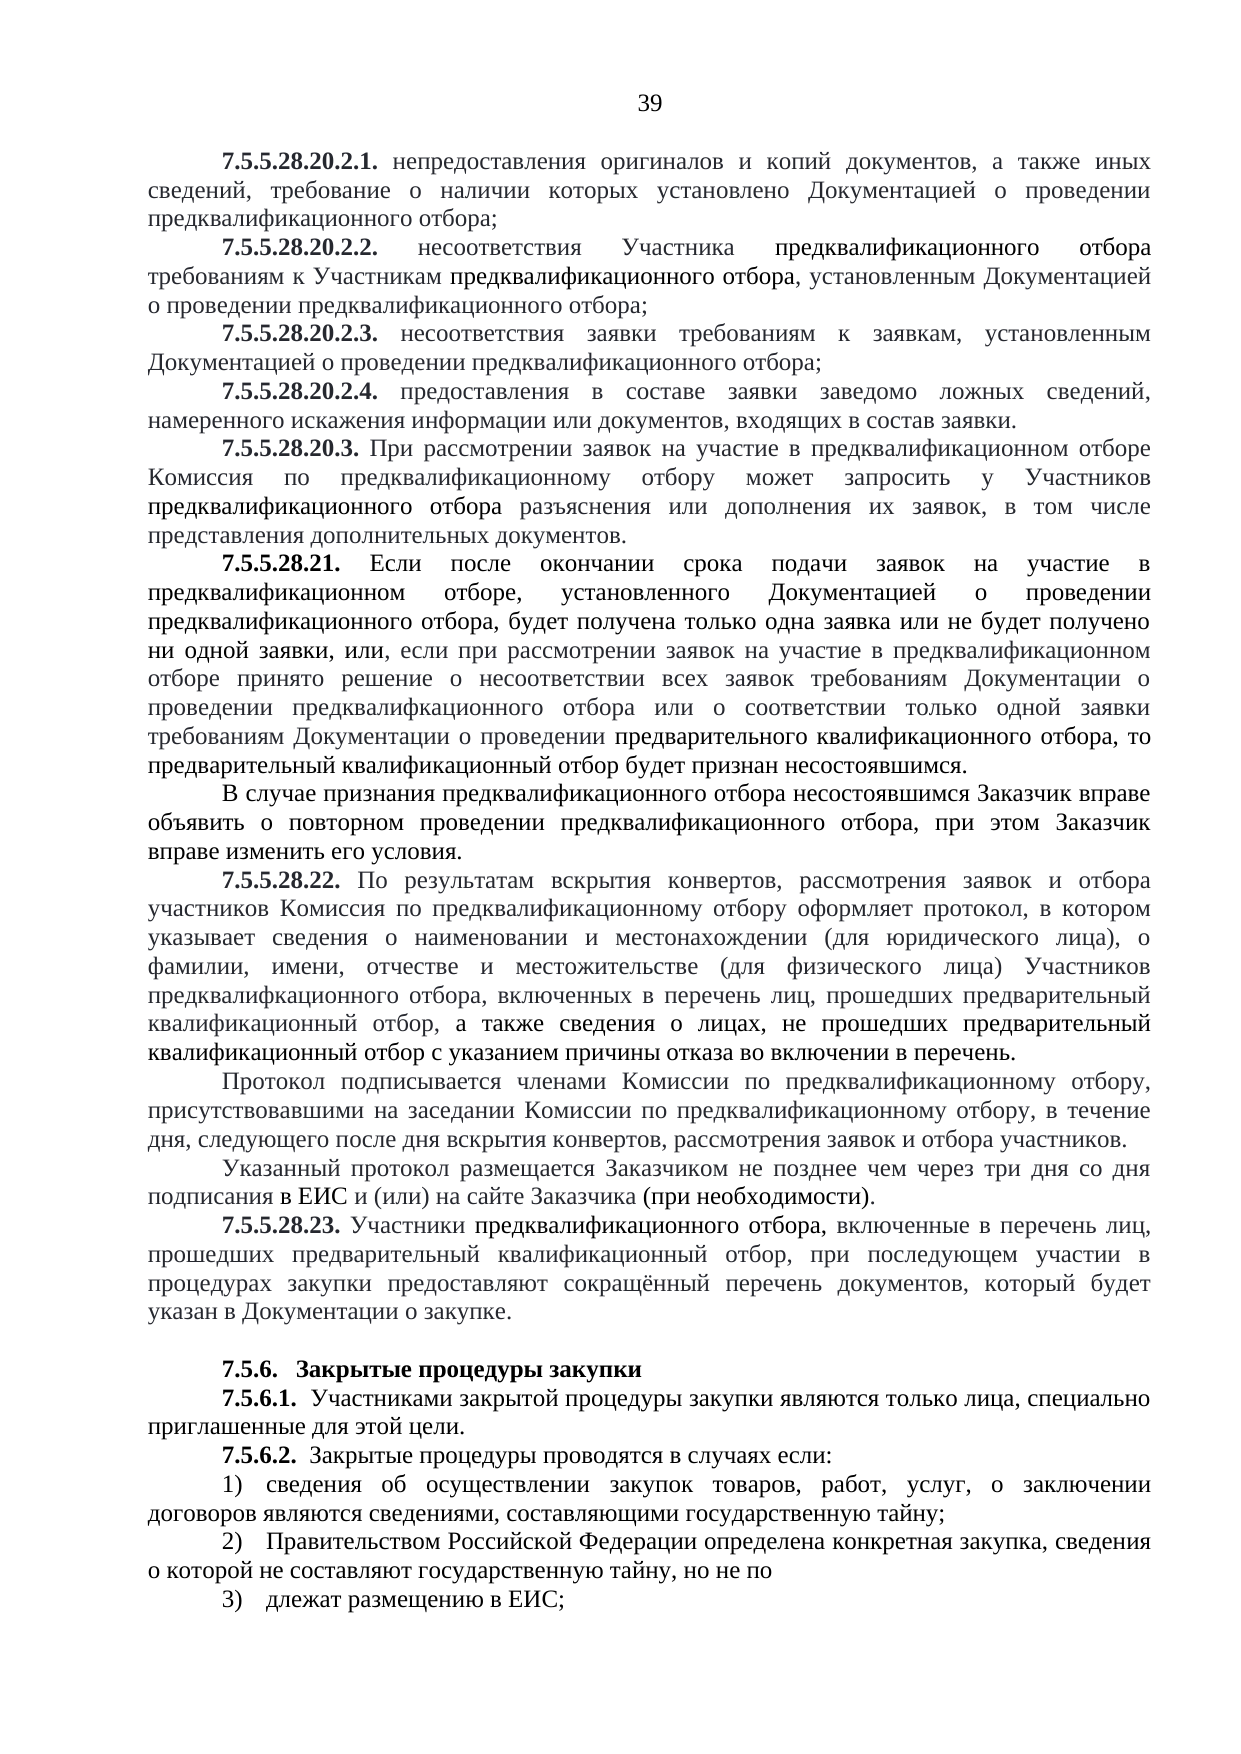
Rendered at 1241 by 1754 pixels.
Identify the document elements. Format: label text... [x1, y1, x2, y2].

text 7.5.5.28.20.3. При рассмотрении заявок на участие в предквалификационном отборе Комиссия по предквалификационному отбору может запросить у Участников предквалификационного отбора разъяснения или дополнения их заявок, в том числе представления дополнительных документов. [148, 433, 1152, 548]
text 7.5.5.28.21. Если после окончании срока подачи заявок на участие в предквалификационном отборе, установленного Документацией о проведении предквалификационного отбора, будет получена только одна заявка или не будет получено ни одной заявки, или, если при рассмотрении заявок на участие в предквалификационном отборе принято решение о несоответствии всех заявок требованиям Документации о проведении предквалифкационного отбора или о соответствии только одной заявки требованиям Документации о проведении предварительного квалификационного отбора, то предварительный квалификационный отбор будет признан несостоявшимся. [148, 548, 1152, 778]
text 7.5.6.2. Закрытые процедуры проводятся в случаях если: [148, 1440, 1152, 1469]
text 7.5.5.28.20.2.3. несоответствия заявки требованиям к заявкам, установленным Документацией о проведении предквалификационного отбора; [148, 318, 1152, 376]
text 7.5.5.28.20.2.4. предоставления в составе заявки заведомо ложных сведений, намеренного искажения информации или документов, входящих в состав заявки. [148, 376, 1152, 433]
text В случае признания предквалификационного отбора несостоявшимся Заказчик вправе объявить о повторном проведении предквалификационного отбора, при этом Заказчик вправе изменить его условия. [148, 778, 1152, 865]
text 7.5.6.1. Участниками закрытой процедуры закупки являются только лица, специально приглашенные для этой цели. [148, 1383, 1152, 1440]
text Указанный протокол размещается Заказчиком не позднее чем через три дня со дня подписания в ЕИС и (или) на сайте Заказчика (при необходимости). [148, 1153, 1152, 1210]
text 7.5.5.28.23. Участники предквалификационного отбора, включенные в перечень лиц, прошедших предварительный квалификационный отбор, при последующем участии в процедурах закупки предоставляют сокращённый перечень документов, который будет указан в Документации о закупке. [148, 1210, 1152, 1325]
text 7.5.5.28.20.2.2. несоответствия Участника предквалификационного отбора требованиям к Участникам предквалификационного отбора, установленным Документацией о проведении предквалификационного отбора; [148, 232, 1152, 318]
subtitle 7.5.6. Закрытые процедуры закупки [148, 1354, 1152, 1383]
text 7.5.5.28.22. По результатам вскрытия конвертов, рассмотрения заявок и отбора участников Комиссия по предквалификационному отбору оформляет протокол, в котором указывает сведения о наименовании и местонахождении (для юридического лица), о фамилии, имени, отчестве и местожительстве (для физического лица) Участников предквалифкационного отбора, включенных в перечень лиц, прошедших предварительный квалификационный отбор, а также сведения о лицах, не прошедших предварительный квалификационный отбор с указанием причины отказа во включении в перечень. [148, 865, 1152, 1066]
text Протокол подписывается членами Комиссии по предквалификационному отбору, присутствовавшими на заседании Комиссии по предквалификационному отбору, в течение дня, следующего после дня вскрытия конвертов, рассмотрения заявок и отбора участников. [148, 1066, 1152, 1153]
list сведения об осуществлении закупок товаров, работ, услуг, о заключении договоров являются сведениями, составляющими государственную тайну; [148, 1469, 1152, 1526]
text 7.5.5.28.20.2.1. непредоставления оригиналов и копий документов, а также иных сведений, требование о наличии которых установлено Документацией о проведении предквалификационного отбора; [148, 146, 1152, 232]
list длежат размещению в ЕИС; [148, 1584, 1152, 1613]
list Правительством Российской Федерации определена конкретная закупка, сведения о которой не составляют государственную тайну, но не по [148, 1526, 1152, 1584]
